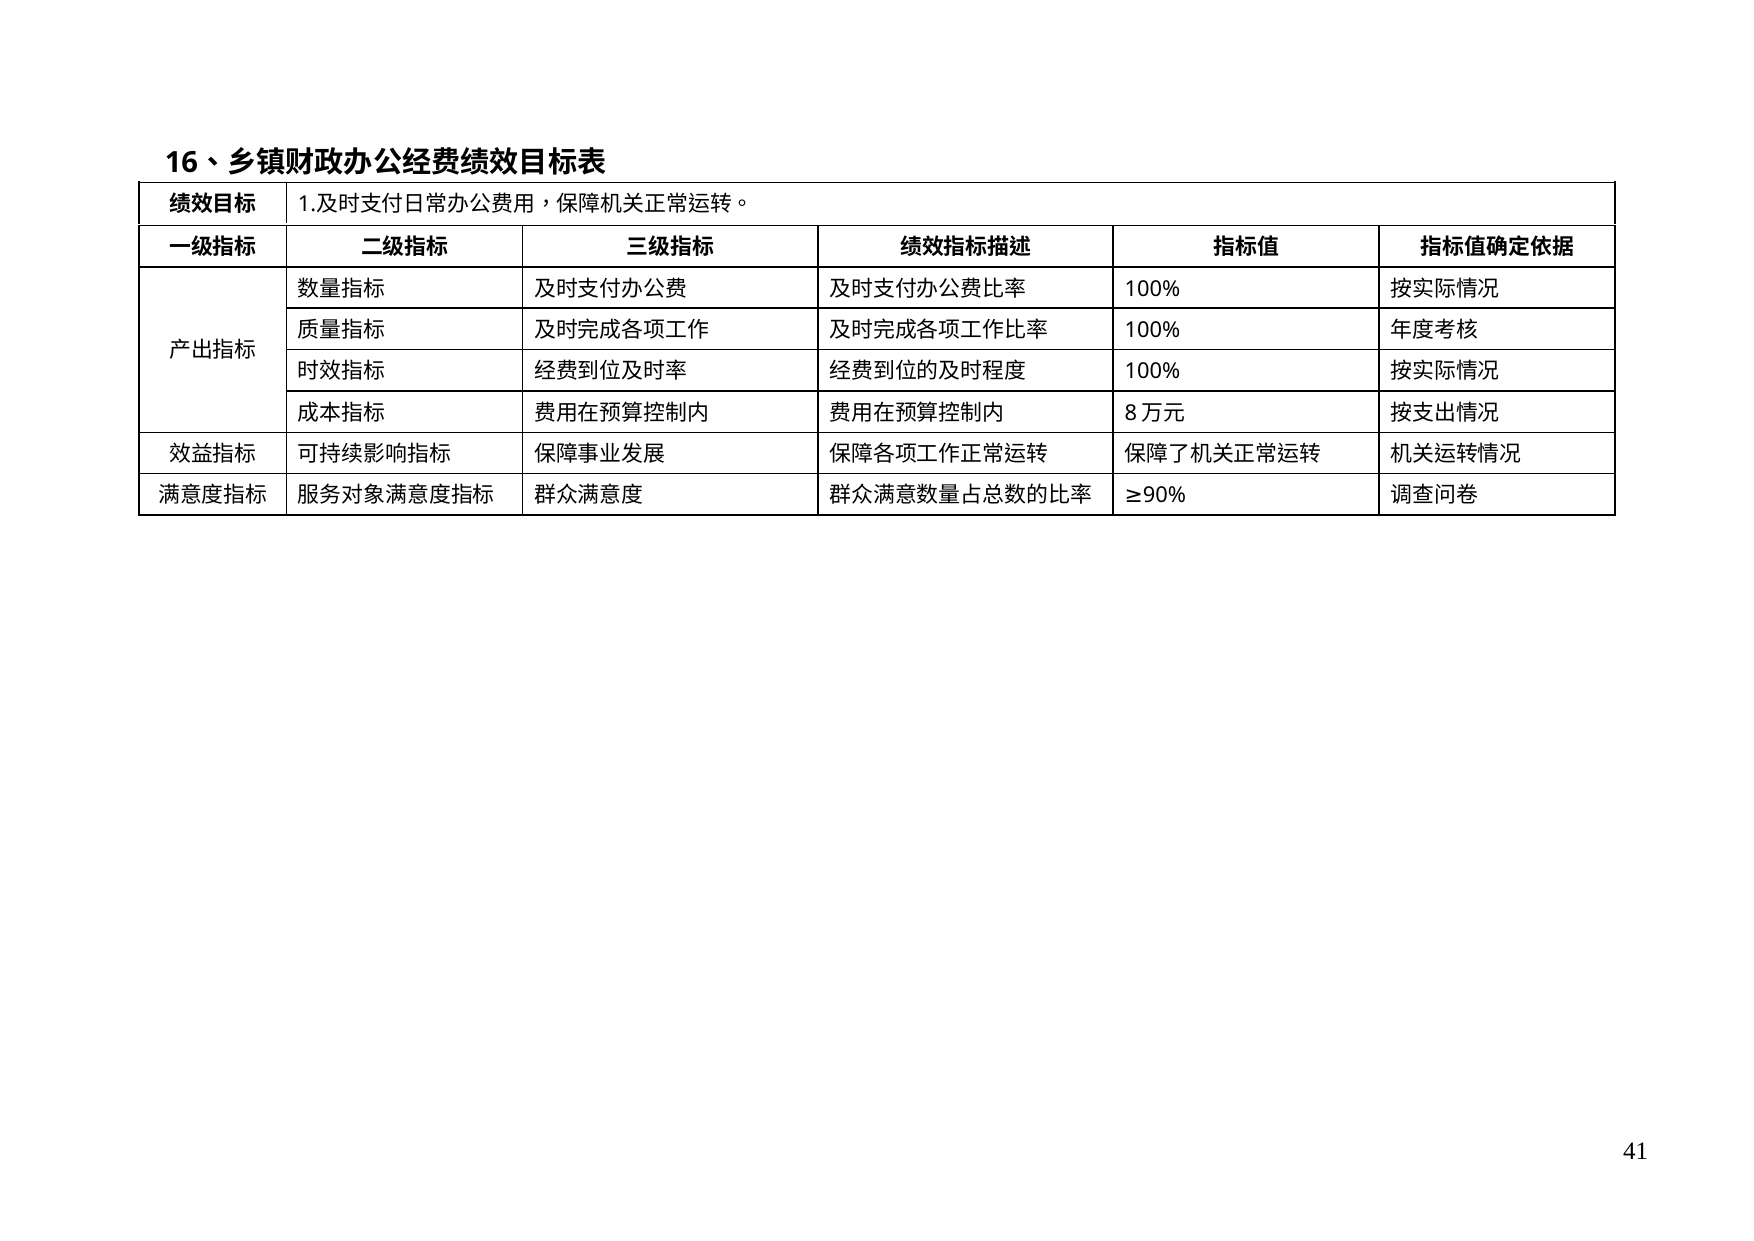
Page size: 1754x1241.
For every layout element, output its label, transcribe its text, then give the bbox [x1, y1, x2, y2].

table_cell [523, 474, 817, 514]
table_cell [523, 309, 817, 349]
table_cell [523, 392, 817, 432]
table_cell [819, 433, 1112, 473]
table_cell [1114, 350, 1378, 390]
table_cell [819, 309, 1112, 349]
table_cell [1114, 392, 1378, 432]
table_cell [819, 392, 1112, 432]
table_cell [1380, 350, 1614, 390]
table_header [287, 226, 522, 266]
text 16、乡镇财政办公经费绩效目标表 [106, 142, 1648, 181]
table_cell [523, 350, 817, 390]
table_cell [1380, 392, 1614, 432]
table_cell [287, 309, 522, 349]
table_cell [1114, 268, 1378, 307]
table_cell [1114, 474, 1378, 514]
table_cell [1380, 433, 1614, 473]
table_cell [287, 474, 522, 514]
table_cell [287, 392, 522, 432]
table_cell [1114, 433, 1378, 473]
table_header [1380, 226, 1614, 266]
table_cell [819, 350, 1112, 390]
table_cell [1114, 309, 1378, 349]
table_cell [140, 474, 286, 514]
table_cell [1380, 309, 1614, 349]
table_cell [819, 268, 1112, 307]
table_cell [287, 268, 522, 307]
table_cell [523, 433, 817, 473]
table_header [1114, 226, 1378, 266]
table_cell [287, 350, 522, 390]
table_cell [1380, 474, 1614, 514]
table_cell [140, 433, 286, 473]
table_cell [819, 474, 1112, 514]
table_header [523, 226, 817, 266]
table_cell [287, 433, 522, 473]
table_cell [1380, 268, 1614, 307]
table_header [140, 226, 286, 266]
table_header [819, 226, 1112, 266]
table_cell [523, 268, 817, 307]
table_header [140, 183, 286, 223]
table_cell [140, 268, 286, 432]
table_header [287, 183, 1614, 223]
